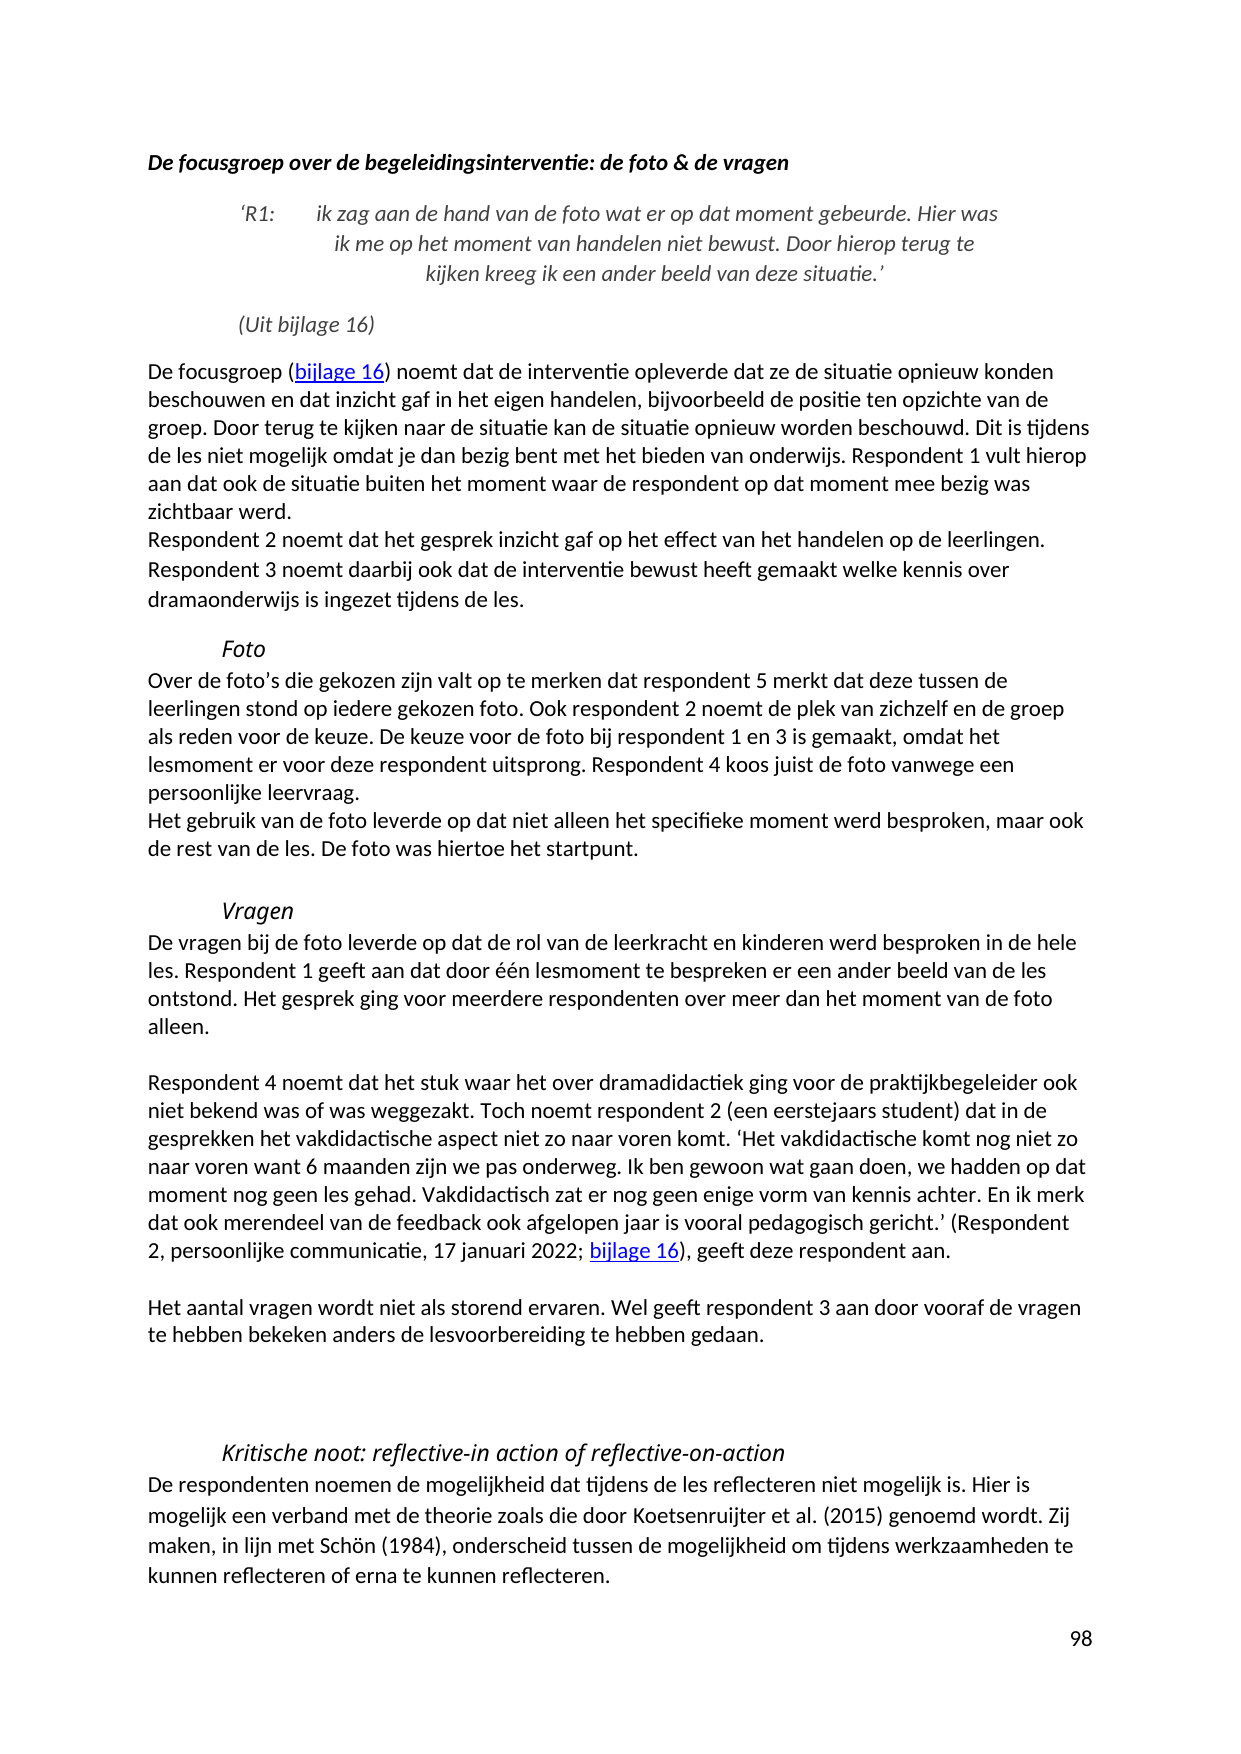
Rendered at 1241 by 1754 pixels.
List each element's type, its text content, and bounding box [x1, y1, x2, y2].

subtitle Vragen [221, 894, 1092, 926]
text De vragen bij de foto leverde op dat de rol van de leerkracht en kinderen werd besproken in de hele les. Respondent 1 geeft aan dat door één lesmoment te bespreken er een ander beeld van de les ontstond. Het gesprek ging voor meerdere respondenten over meer dan het moment van de foto alleen. [148, 928, 1092, 1040]
text De respondenten noemen de mogelijkheid dat tijdens de les reflecteren niet mogelijk is. Hier is mogelijk een verband met de theorie zoals die door Koetsenruijter et al. (2015) genoemd wordt. Zij maken, in lijn met Schön (1984), onderscheid tussen de mogelijkheid om tijdens werkzaamheden te kunnen reflecteren of erna te kunnen reflecteren. [148, 1471, 1092, 1589]
subtitle De focusgroep over de begeleidingsinterventie: de foto & de vragen [148, 148, 1092, 176]
subtitle Foto [221, 632, 1092, 664]
text (Uit bijlage 16) [238, 310, 1002, 338]
text Over de foto’s die gekozen zijn valt op te merken dat respondent 5 merkt dat deze tussen de leerlingen stond op iedere gekozen foto. Ook respondent 2 noemt de plek van zichzelf en de groep als reden voor de keuze. De keuze voor de foto bij respondent 1 en 3 is gemaakt, omdat het lesmoment er voor deze respondent uitsprong. Respondent 4 koos juist de foto vanwege een persoonlijke leervraag. [148, 666, 1092, 806]
text Het aantal vragen wordt niet als storend ervaren. Wel geeft respondent 3 aan door vooraf de vragen te hebben bekeken anders de lesvoorbereiding te hebben gedaan. [148, 1293, 1092, 1349]
text Het gebruik van de foto leverde op dat niet alleen het specifieke moment werd besproken, maar ook de rest van de les. De foto was hiertoe het startpunt. [148, 806, 1092, 862]
text De focusgroep (bijlage 16) noemt dat de interventie opleverde dat ze de situatie opnieuw konden beschouwen en dat inzicht gaf in het eigen handelen, bijvoorbeeld de positie ten opzichte van de groep. Door terug te kijken naar de situatie kan de situatie opnieuw worden beschouwd. Dit is tijdens de les niet mogelijk omdat je dan bezig bent met het bieden van onderwijs. Respondent 1 vult hierop aan dat ook de situatie buiten het moment waar de respondent op dat moment mee bezig was zichtbaar werd. [148, 357, 1092, 525]
subtitle Kritische noot: reflective-in action of reflective-on-action [221, 1437, 1092, 1468]
text Respondent 2 noemt dat het gesprek inzicht gaf op het effect van het handelen op de leerlingen. Respondent 3 noemt daarbij ook dat de interventie bewust heeft gemaakt welke kennis over dramaonderwijs is ingezet tijdens de les. [148, 525, 1092, 614]
text Respondent 4 noemt dat het stuk waar het over dramadidactiek ging voor de praktijkbegeleider ook niet bekend was of was weggezakt. Toch noemt respondent 2 (een eerstejaars student) dat in de gesprekken het vakdidactische aspect niet zo naar voren komt. ‘Het vakdidactische komt nog niet zo naar voren want 6 maanden zijn we pas onderweg. Ik ben gewoon wat gaan doen, we hadden op dat moment nog geen les gehad. Vakdidactisch zat er nog geen enige vorm van kennis achter. En ik merk dat ook merendeel van de feedback ook afgelopen jaar is vooral pedagogisch gericht.’ (Respondent 2, persoonlijke communicatie, 17 januari 2022; bijlage 16), geeft deze respondent aan. [148, 1068, 1092, 1264]
text ‘R1: ik zag aan de hand van de foto wat er op dat moment gebeurde. Hier was ik me op het moment van handelen niet bewust. Door hierop terug te kijken kreeg ik een ander beeld van deze situatie.’ [238, 199, 1002, 287]
